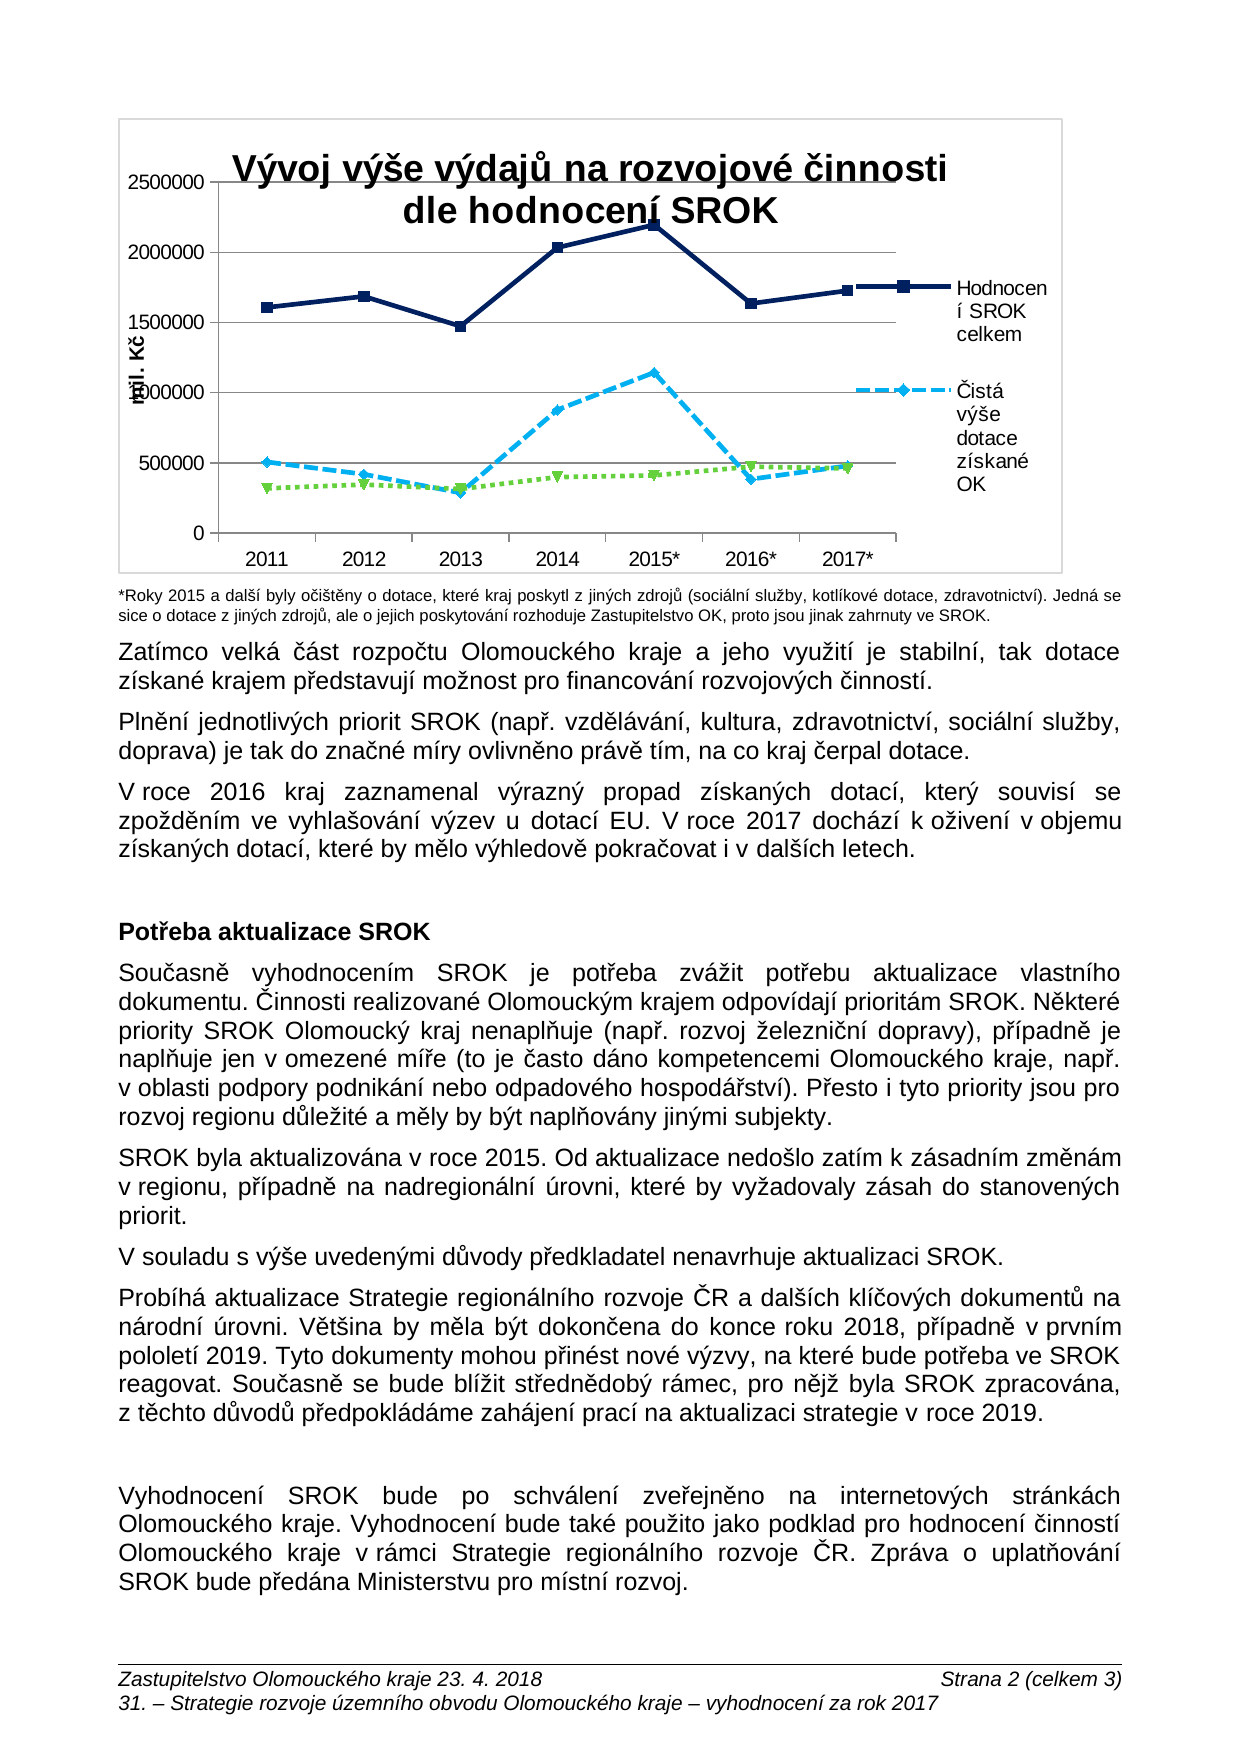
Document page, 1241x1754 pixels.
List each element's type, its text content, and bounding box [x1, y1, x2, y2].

text Vyhodnocení SROK bude po schválení zveřejněno na internetových stránkách Olomouckého kraje. Vyhodnocení bude také použito jako podklad pro hodnocení činností Olomouckého kraje v rámci Strategie regionálního rozvoje ČR. Zpráva o uplatňování SROK bude předána Ministerstvu pro místní rozvoj. [118, 1481, 1122, 1596]
text Probíhá aktualizace Strategie regionálního rozvoje ČR a dalších klíčových dokumentů na národní úrovni. Většina by měla být dokončena do konce roku 2018, případně v prvním pololetí 2019. Tyto dokumenty mohou přinést nové výzvy, na které bude potřeba ve SROK reagovat. Současně se bude blížit střednědobý rámec, pro nějž byla SROK zpracována, z těchto důvodů předpokládáme zahájení prací na aktualizaci strategie v roce 2019. [118, 1283, 1122, 1427]
text Plnění jednotlivých priorit SROK (např. vzdělávání, kultura, zdravotnictví, sociální služby, doprava) je tak do značné míry ovlivněno právě tím, na co kraj čerpal dotace. [118, 707, 1122, 764]
text Potřeba aktualizace SROK [118, 917, 1122, 946]
text V roce 2016 kraj zaznamenal výrazný propad získaných dotací, který souvisí se zpožděním ve vyhlašování výzev u dotací EU. V roce 2017 dochází k oživení v objemu získaných dotací, které by mělo výhledově pokračovat i v dalších letech. [118, 777, 1122, 863]
text Současně vyhodnocením SROK je potřeba zvážit potřebu aktualizace vlastního dokumentu. Činnosti realizované Olomouckým krajem odpovídají prioritám SROK. Některé priority SROK Olomoucký kraj nenaplňuje (např. rozvoj železniční dopravy), případně je naplňuje jen v omezené míře (to je často dáno kompetencemi Olomouckého kraje, např. v oblasti podpory podnikání nebo odpadového hospodářství). Přesto i tyto priority jsou pro rozvoj regionu důležité a měly by být naplňovány jinými subjekty. [118, 958, 1122, 1131]
text V souladu s výše uvedenými důvody předkladatel nenavrhuje aktualizaci SROK. [118, 1242, 1122, 1271]
text SROK byla aktualizována v roce 2015. Od aktualizace nedošlo zatím k zásadním změnám v regionu, případně na nadregionální úrovni, které by vyžadovaly zásah do stanovených priorit. [118, 1143, 1122, 1229]
text *Roky 2015 a další byly očištěny o dotace, které kraj poskytl z jiných zdrojů (sociální služby, kotlíkové dotace, zdravotnictví). Jedná se sice o dotace z jiných zdrojů, ale o jejich poskytování rozhoduje Zastupitelstvo OK, proto jsou jinak zahrnuty ve SROK. [118, 586, 1122, 624]
text Zatímco velká část rozpočtu Olomouckého kraje a jeho využití je stabilní, tak dotace získané krajem představují možnost pro financování rozvojových činností. [118, 637, 1122, 694]
